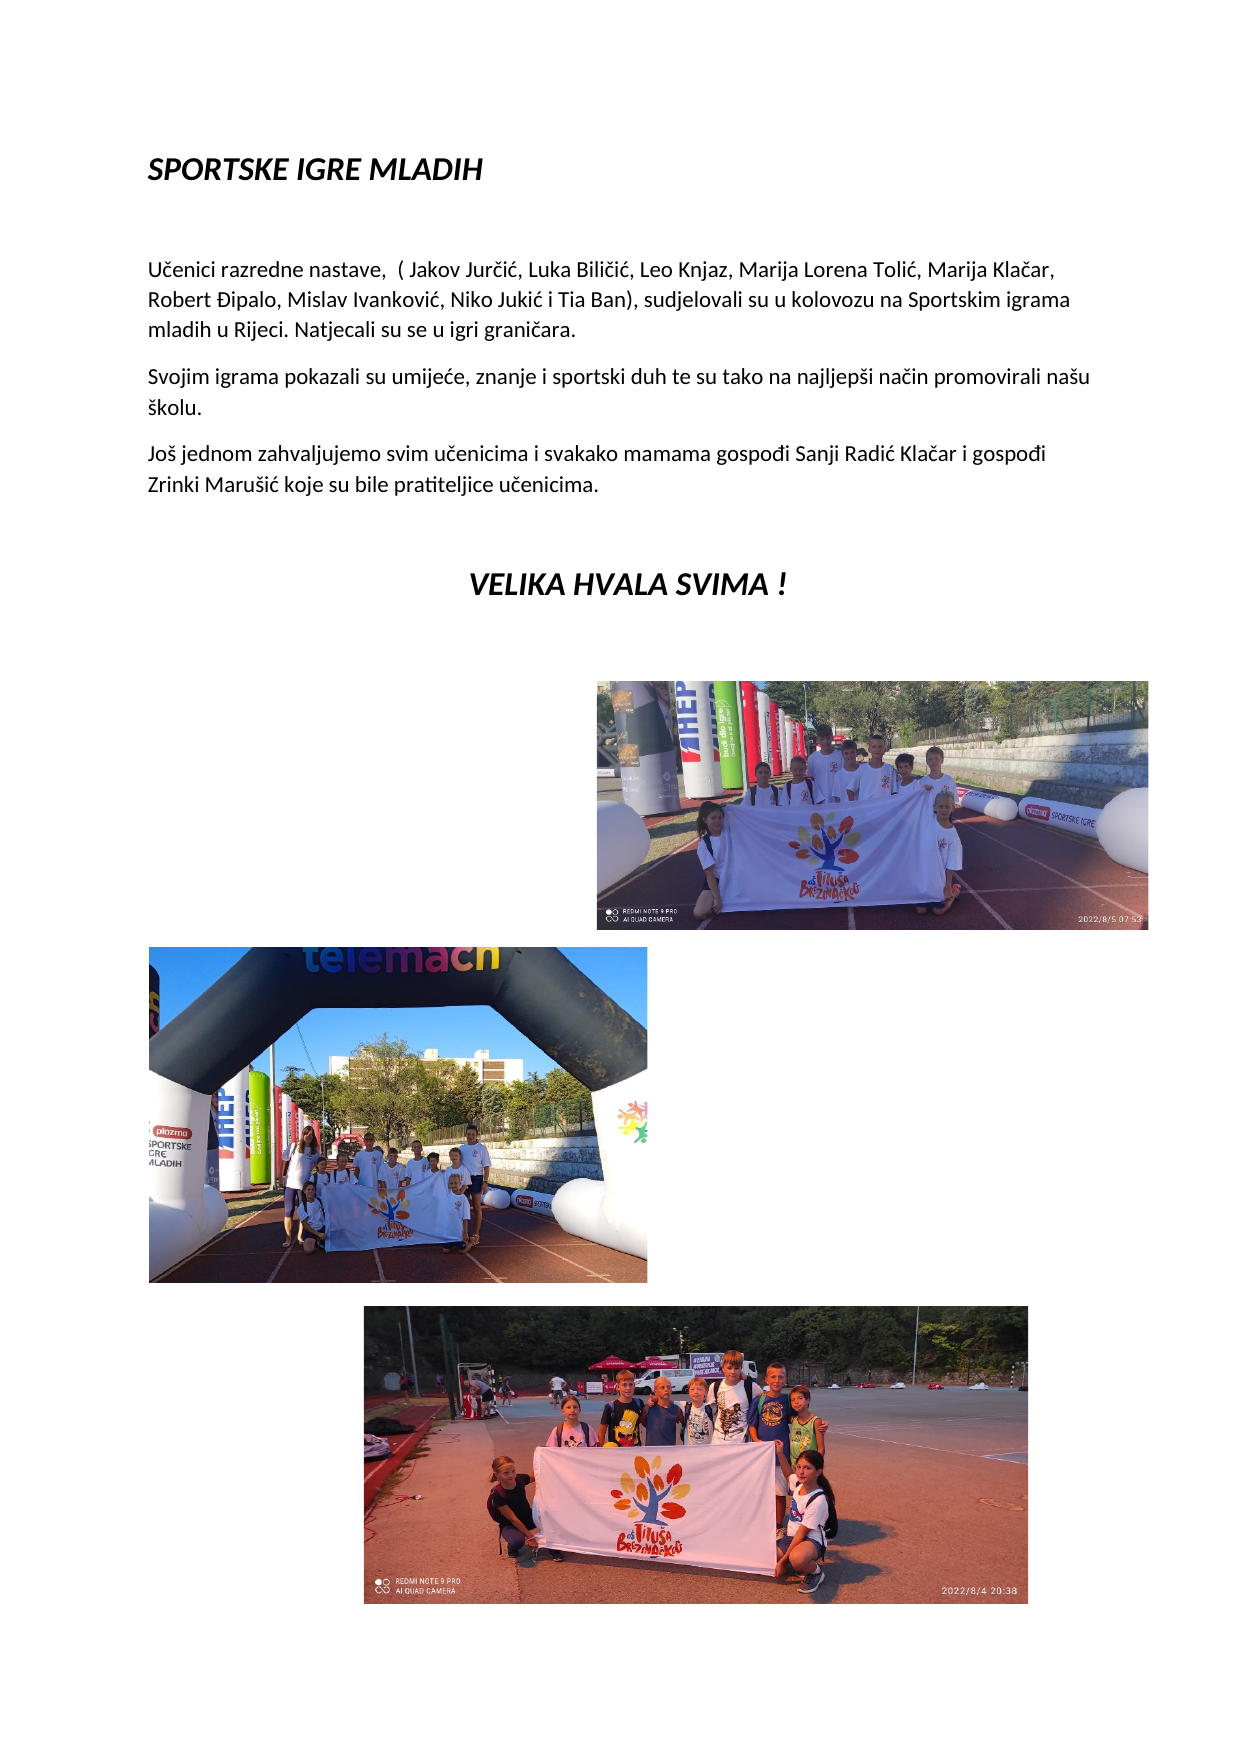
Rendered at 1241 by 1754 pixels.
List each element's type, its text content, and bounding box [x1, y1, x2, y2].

text Svojim igrama pokazali su umijeće, znanje i sportski duh te su tako na najljepši način promovirali našu školu. [148, 362, 1093, 421]
text Još jednom zahvaljujemo svim učenicima i svakako mamama gospođi Sanji Radić Klačar i gospođi Zrinki Marušić koje su bile pratiteljice učenicima. [148, 439, 1093, 498]
text Učenici razredne nastave, ( Jakov Jurčić, Luka Biličić, Leo Knjaz, Marija Lorena Tolić, Marija Klačar, Robert Đipalo, Mislav Ivanković, Niko Jukić i Tia Ban), sudjelovali su u kolovozu na Sportskim igrama mladih u Rijeci. Natjecali su se u igri graničara. [148, 255, 1093, 343]
text VELIKA HVALA SVIMA ! [148, 563, 1093, 604]
picture [362, 1306, 1028, 1603]
picture [147, 947, 647, 1282]
picture [595, 681, 1149, 929]
text SPORTSKE IGRE MLADIH [148, 148, 1093, 188]
